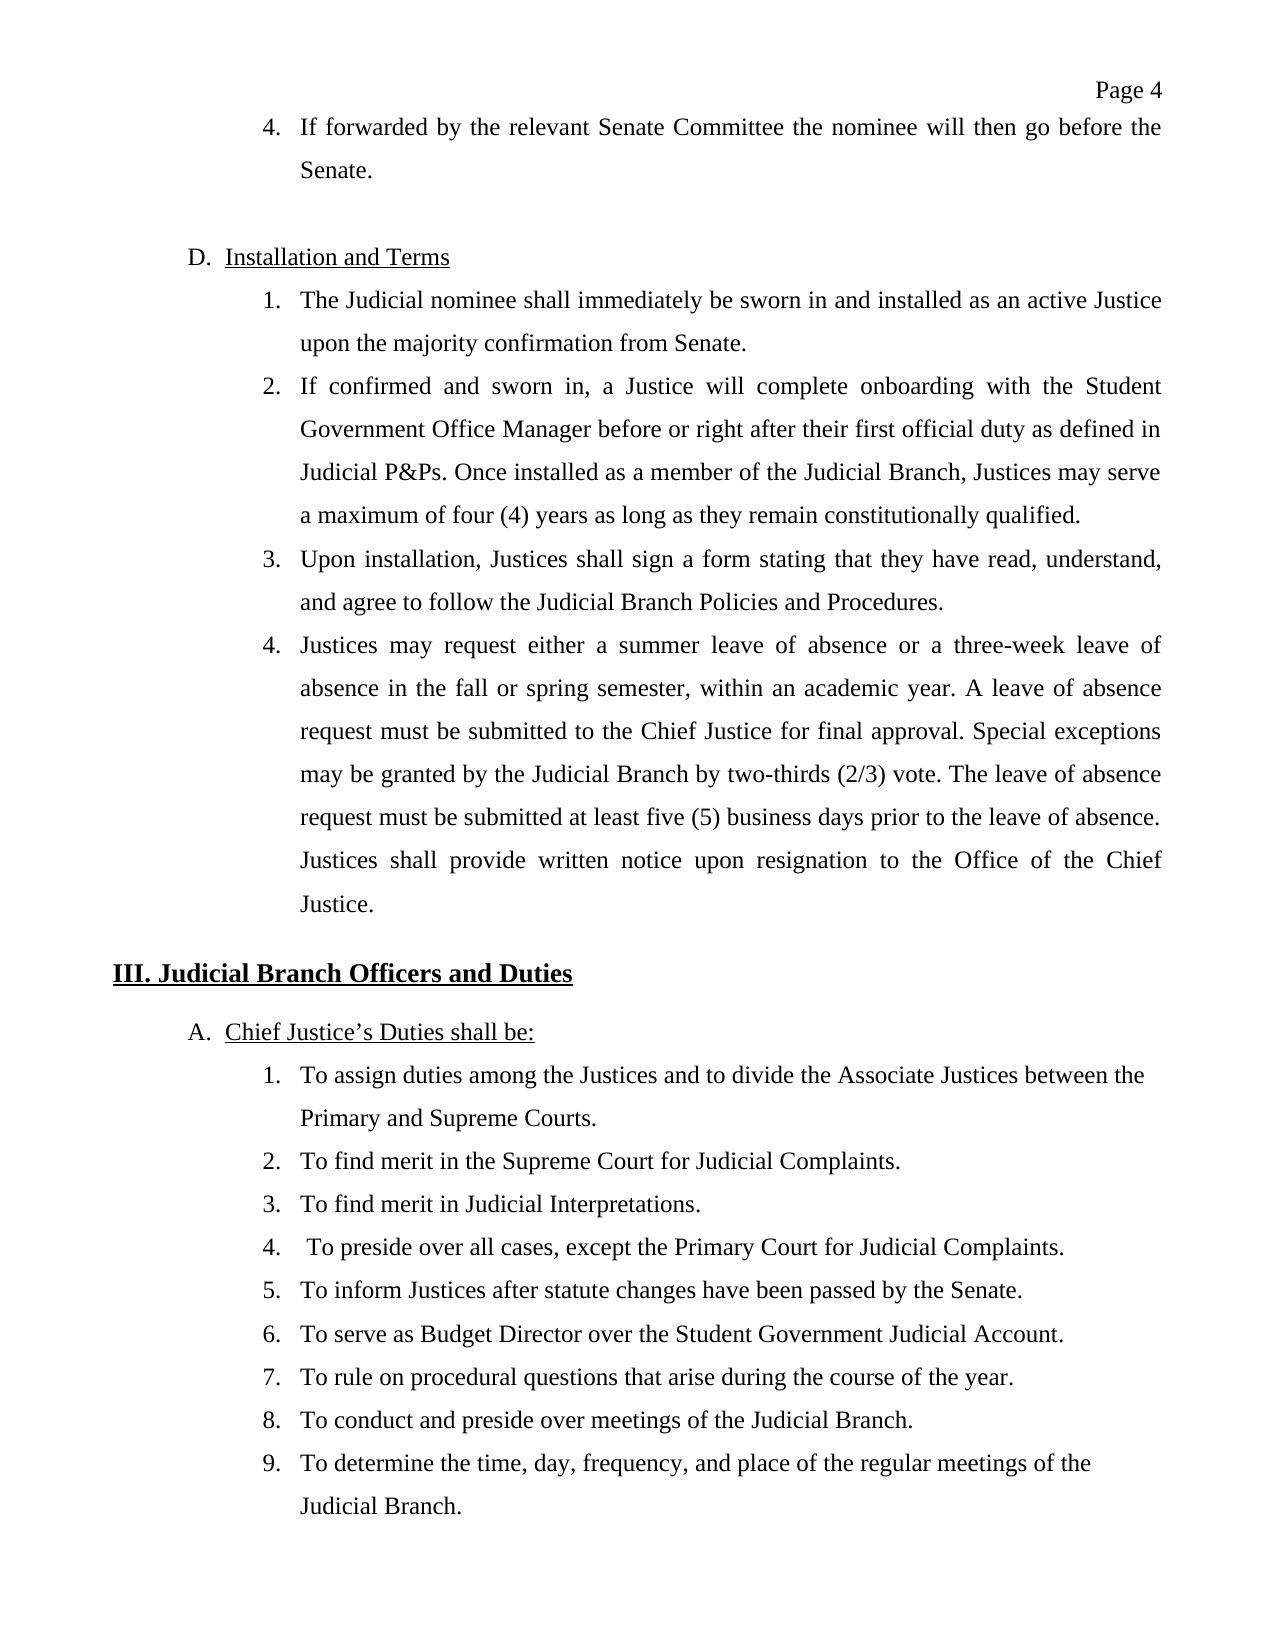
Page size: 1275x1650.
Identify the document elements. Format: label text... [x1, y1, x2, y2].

list Justices may request either a summer leave of absence or a three-week leave of absence in the fall or spring semester, within an academic year. A leave of absence request must be submitted to the Chief Justice for final approval. Special exceptions may be granted by the Judicial Branch by two-thirds (2/3) vote. The leave of absence request must be submitted at least five (5) business days prior to the leave of absence. Justices shall provide written notice upon resignation to the Office of the Chief Justice. [262, 630, 1162, 917]
list The Judicial nominee shall immediately be sworn in and installed as an active Justice upon the majority confirmation from Senate. [262, 285, 1162, 357]
list To find merit in Judicial Interpretations. [262, 1189, 1162, 1218]
list To serve as Budget Director over the Student Government Judicial Account. [262, 1319, 1162, 1347]
subtitle III. Judicial Branch Officers and Duties [112, 957, 1162, 988]
list To preside over all cases, except the Primary Court for Judicial Complaints. [262, 1232, 1162, 1261]
list If confirmed and sworn in, a Justice will complete onboarding with the Student Government Office Manager before or right after their first official duty as defined in Judicial P&Ps. Once installed as a member of the Judicial Branch, Justices may serve a maximum of four (4) years as long as they remain constitutionally qualified. [262, 371, 1162, 529]
list To conduct and preside over meetings of the Judicial Branch. [262, 1405, 1162, 1434]
list To inform Justices after statute changes have been passed by the Senate. [262, 1276, 1162, 1304]
list To determine the time, day, frequency, and place of the regular meetings of the Judicial Branch. [262, 1448, 1162, 1520]
list To assign duties among the Justices and to divide the Associate Justices between the Primary and Supreme Courts. [262, 1060, 1162, 1132]
list Chief Justice’s Duties shall be: [187, 1017, 1162, 1046]
list If forwarded by the relevant Senate Committee the nominee will then go before the Senate. [262, 112, 1162, 184]
list To rule on procedural questions that arise during the course of the year. [262, 1362, 1162, 1391]
list Upon installation, Justices shall sign a form stating that they have read, understand, and agree to follow the Judicial Branch Policies and Procedures. [262, 544, 1162, 616]
list Installation and Terms [187, 242, 1162, 271]
list To find merit in the Supreme Court for Judicial Complaints. [262, 1146, 1162, 1175]
